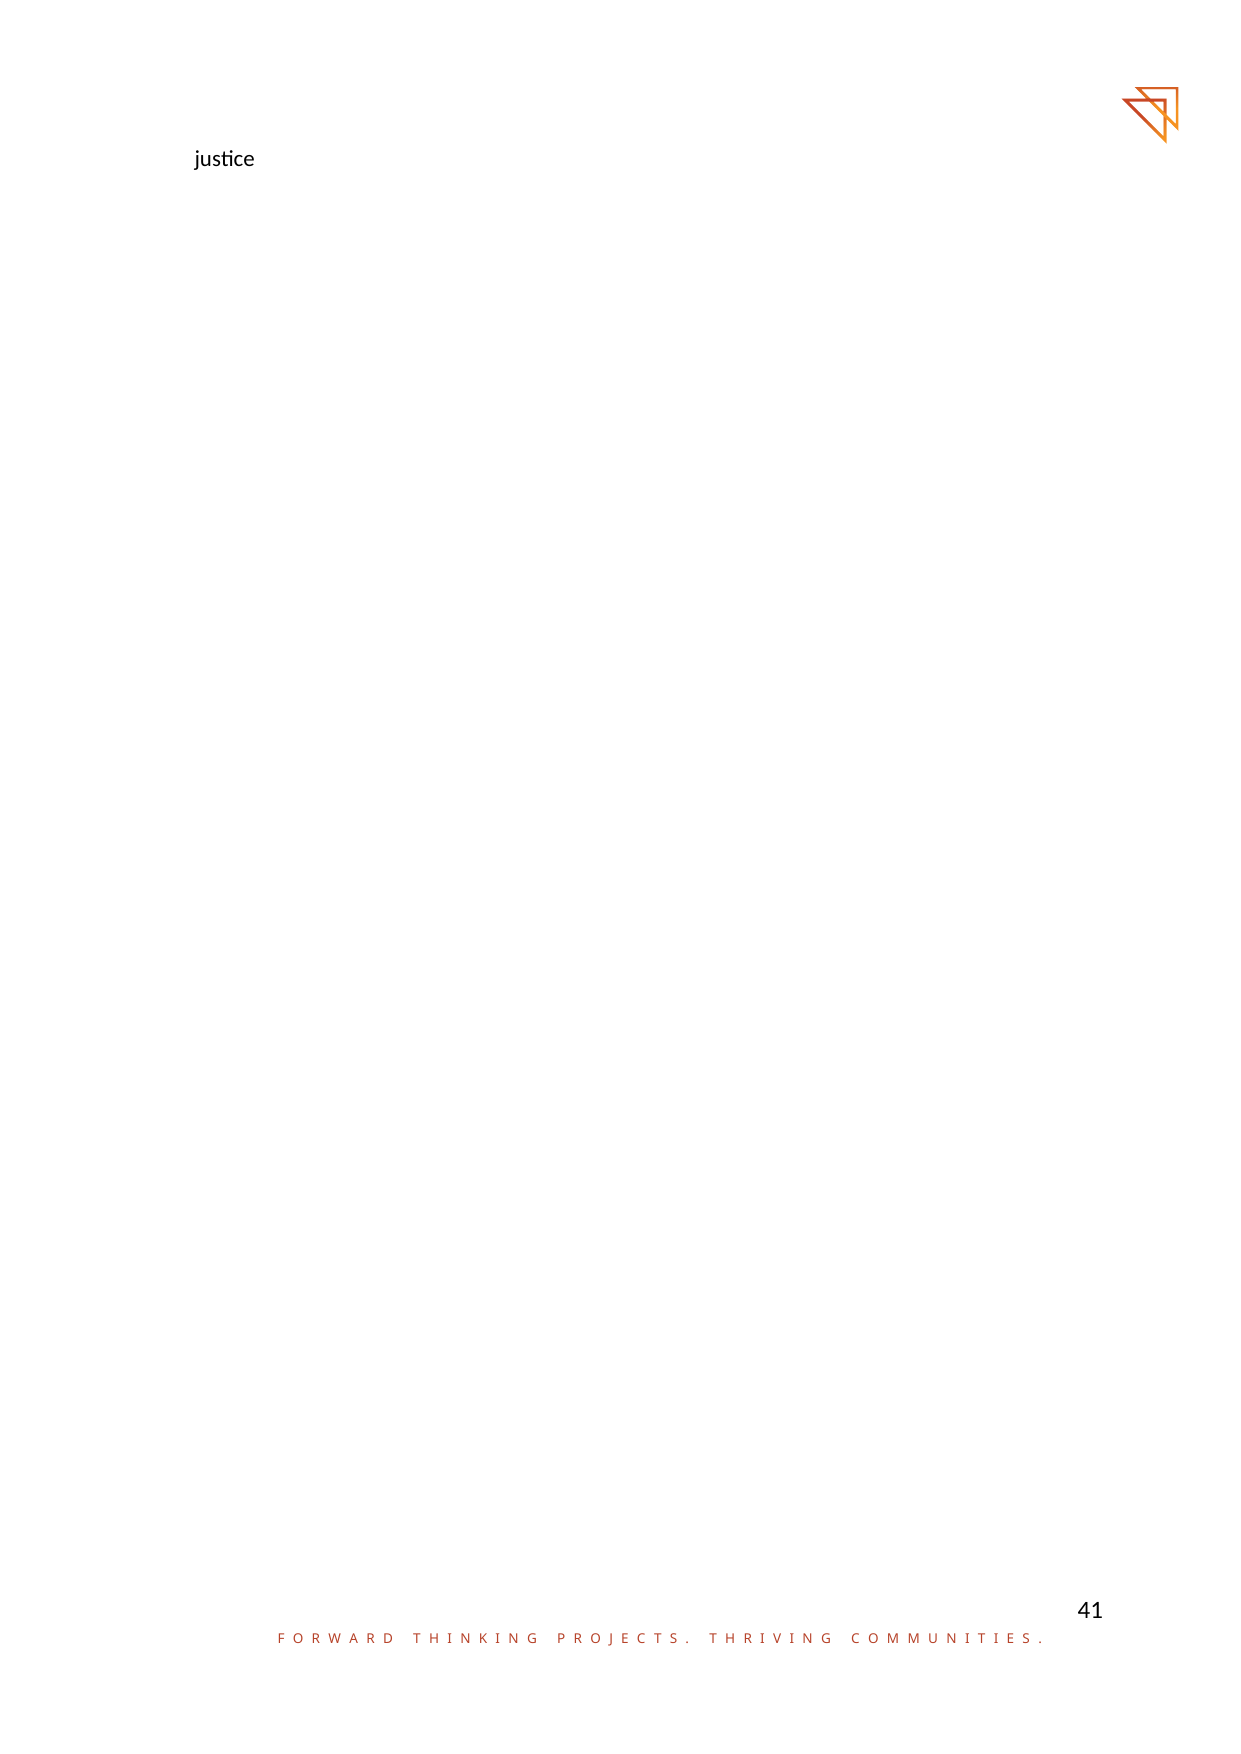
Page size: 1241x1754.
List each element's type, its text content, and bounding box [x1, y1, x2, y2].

picture [1121, 87, 1179, 144]
